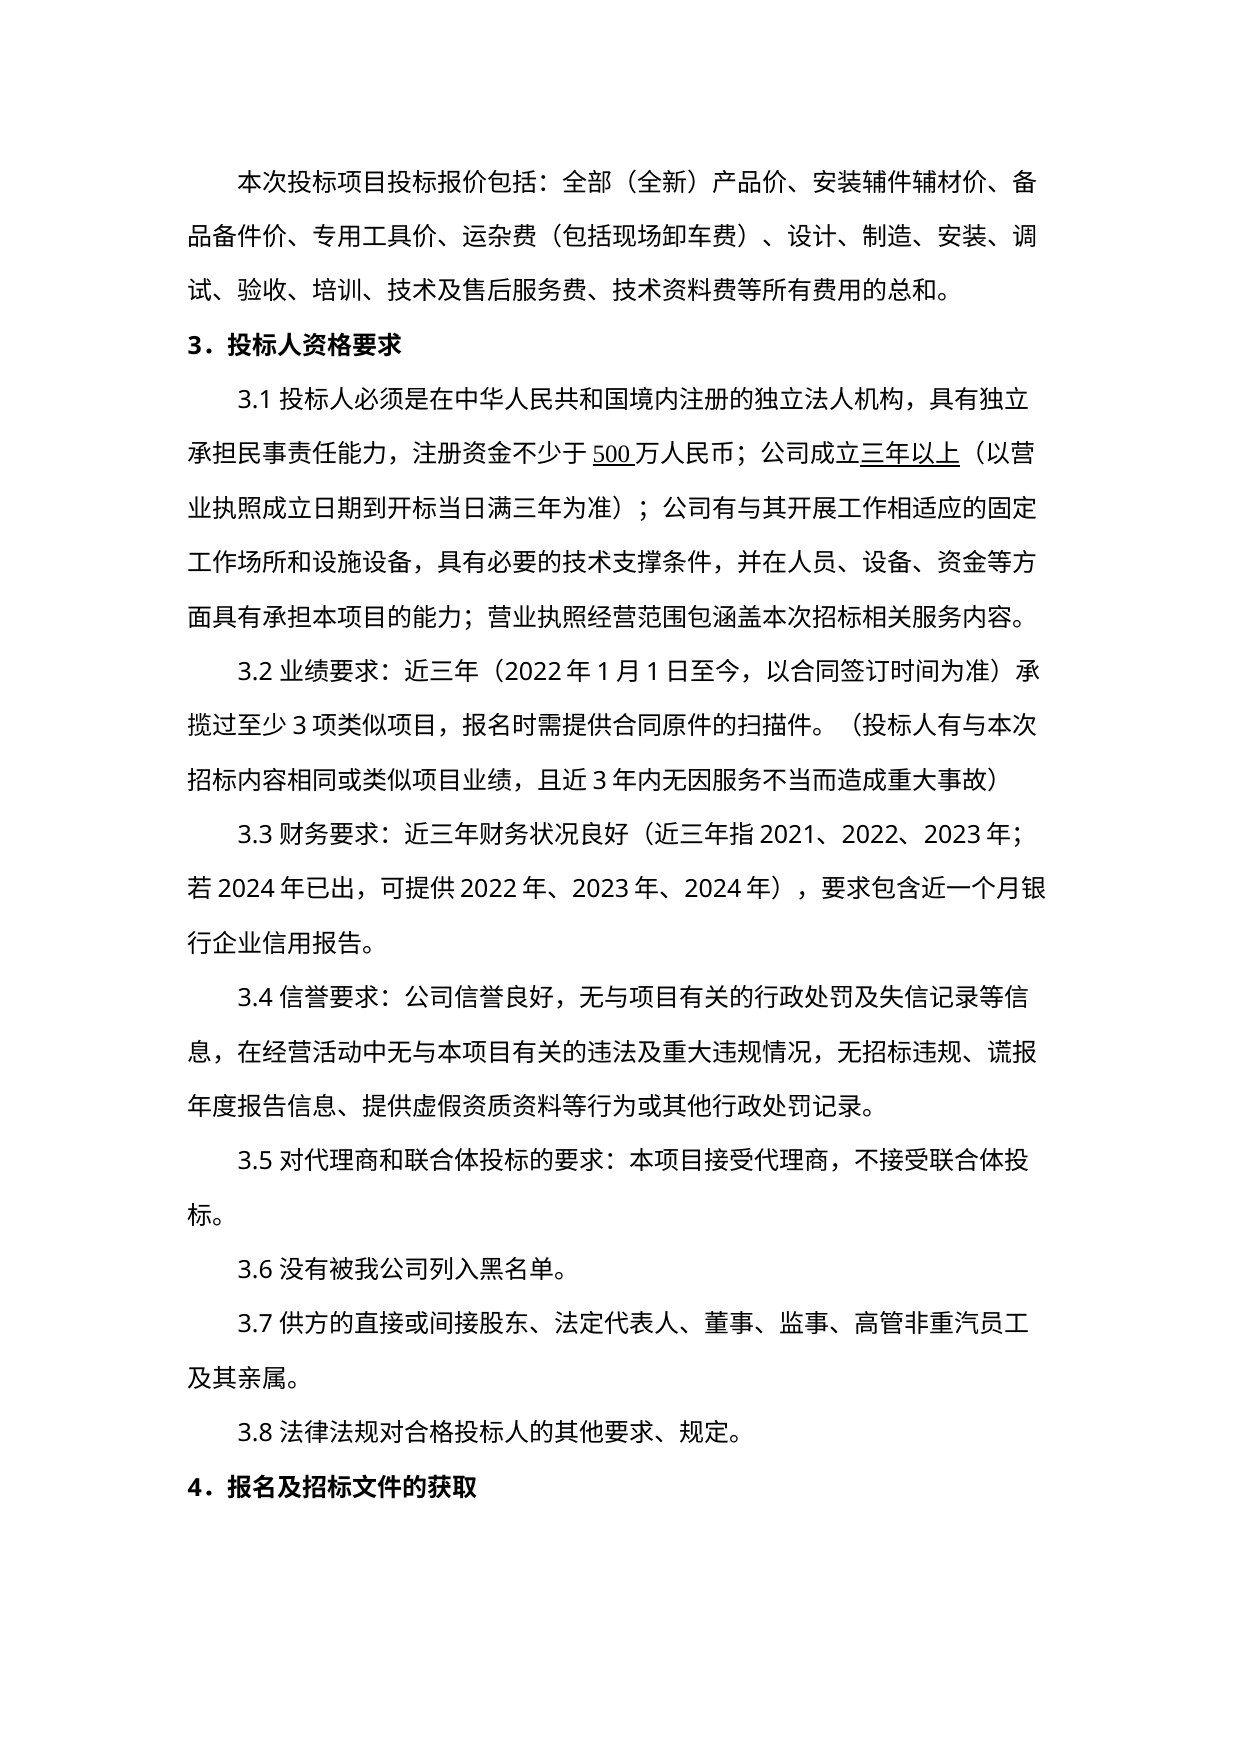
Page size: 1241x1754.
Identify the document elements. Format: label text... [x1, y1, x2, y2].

list 业绩要求：近三年（2022年1月1日至今，以合同签订时间为准）承揽过至少3项类似项目，报名时需提供合同原件的扫描件。（投标人有与本次招标内容相同或类似项目业绩，且近3年内无因服务不当而造成重大事故） [187, 651, 1053, 796]
list 投标人必须是在中华人民共和国境内注册的独立法人机构，具有独立承担民事责任能力，注册资金不少于500万人民币；公司成立三年以上（以营业执照成立日期到开标当日满三年为准）；公司有与其开展工作相适应的固定工作场所和设施设备，具有必要的技术支撑条件，并在人员、设备、资金等方面具有承担本项目的能力；营业执照经营范围包涵盖本次招标相关服务内容。 [187, 379, 1053, 633]
list 信誉要求：公司信誉良好，无与项目有关的行政处罚及失信记录等信息，在经营活动中无与本项目有关的违法及重大违规情况，无招标违规、谎报年度报告信息、提供虚假资质资料等行为或其他行政处罚记录。 [187, 978, 1053, 1123]
text 3．投标人资格要求 [187, 325, 1053, 361]
list 供方的直接或间接股东、法定代表人、董事、监事、高管非重汽员工及其亲属。 [187, 1304, 1053, 1394]
list 没有被我公司列入黑名单。 [187, 1249, 1053, 1286]
text 4．报名及招标文件的获取 [187, 1467, 1053, 1503]
list 财务要求：近三年财务状况良好（近三年指2021、2022、2023年；若2024年已出，可提供2022年、2023年、2024年），要求包含近一个月银行企业信用报告。 [187, 814, 1053, 959]
text 本次投标项目投标报价包括：全部（全新）产品价、安装辅件辅材价、备品备件价、专用工具价、运杂费（包括现场卸车费）、设计、制造、安装、调试、验收、培训、技术及售后服务费、技术资料费等所有费用的总和。 [187, 162, 1053, 307]
list 法律法规对合格投标人的其他要求、规定。 [187, 1413, 1053, 1449]
list 对代理商和联合体投标的要求：本项目接受代理商，不接受联合体投标。 [187, 1141, 1053, 1231]
